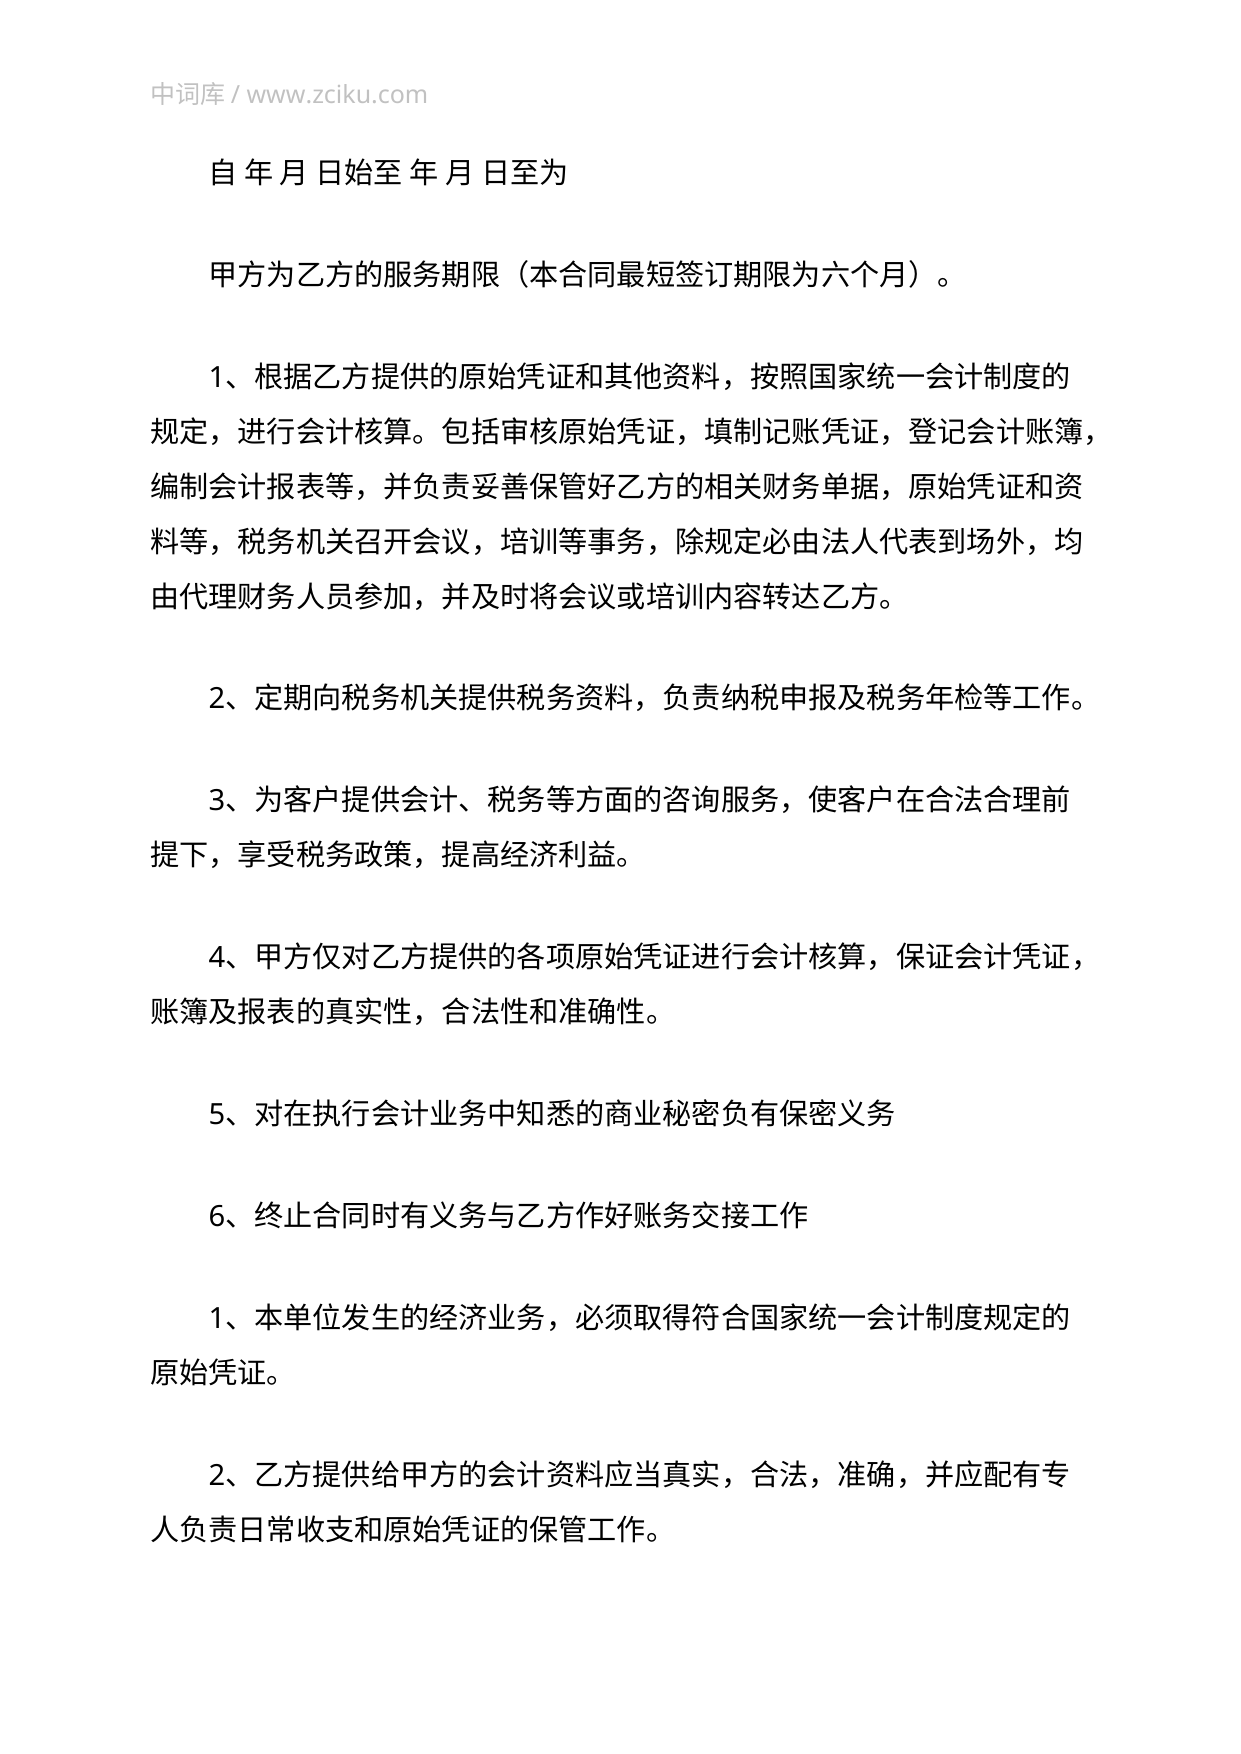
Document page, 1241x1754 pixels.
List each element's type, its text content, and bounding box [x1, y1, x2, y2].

text 1、本单位发生的经济业务，必须取得符合国家统一会计制度规定的原始凭证。 [150, 1294, 1090, 1392]
text 3、为客户提供会计、税务等方面的咨询服务，使客户在合法合理前提下，享受税务政策，提高经济利益。 [150, 777, 1090, 874]
text 6、终止合同时有义务与乙方作好账务交接工作 [150, 1192, 1090, 1235]
text 自 年 月 日始至 年 月 日至为 [150, 150, 1090, 192]
text 2、乙方提供给甲方的会计资料应当真实，合法，准确，并应配有专人负责日常收支和原始凭证的保管工作。 [150, 1451, 1090, 1548]
text 甲方为乙方的服务期限（本合同最短签订期限为六个月）。 [150, 252, 1090, 294]
text 1、根据乙方提供的原始凭证和其他资料，按照国家统一会计制度的规定，进行会计核算。包括审核原始凭证，填制记账凭证，登记会计账簿，编制会计报表等，并负责妥善保管好乙方的相关财务单据，原始凭证和资料等，税务机关召开会议，培训等事务，除规定必由法人代表到场外，均由代理财务人员参加，并及时将会议或培训内容转达乙方。 [150, 353, 1090, 616]
text 4、甲方仅对乙方提供的各项原始凭证进行会计核算，保证会计凭证，账簿及报表的真实性，合法性和准确性。 [150, 934, 1090, 1031]
text 5、对在执行会计业务中知悉的商业秘密负有保密义务 [150, 1091, 1090, 1133]
text 2、定期向税务机关提供税务资料，负责纳税申报及税务年检等工作。 [150, 675, 1090, 717]
